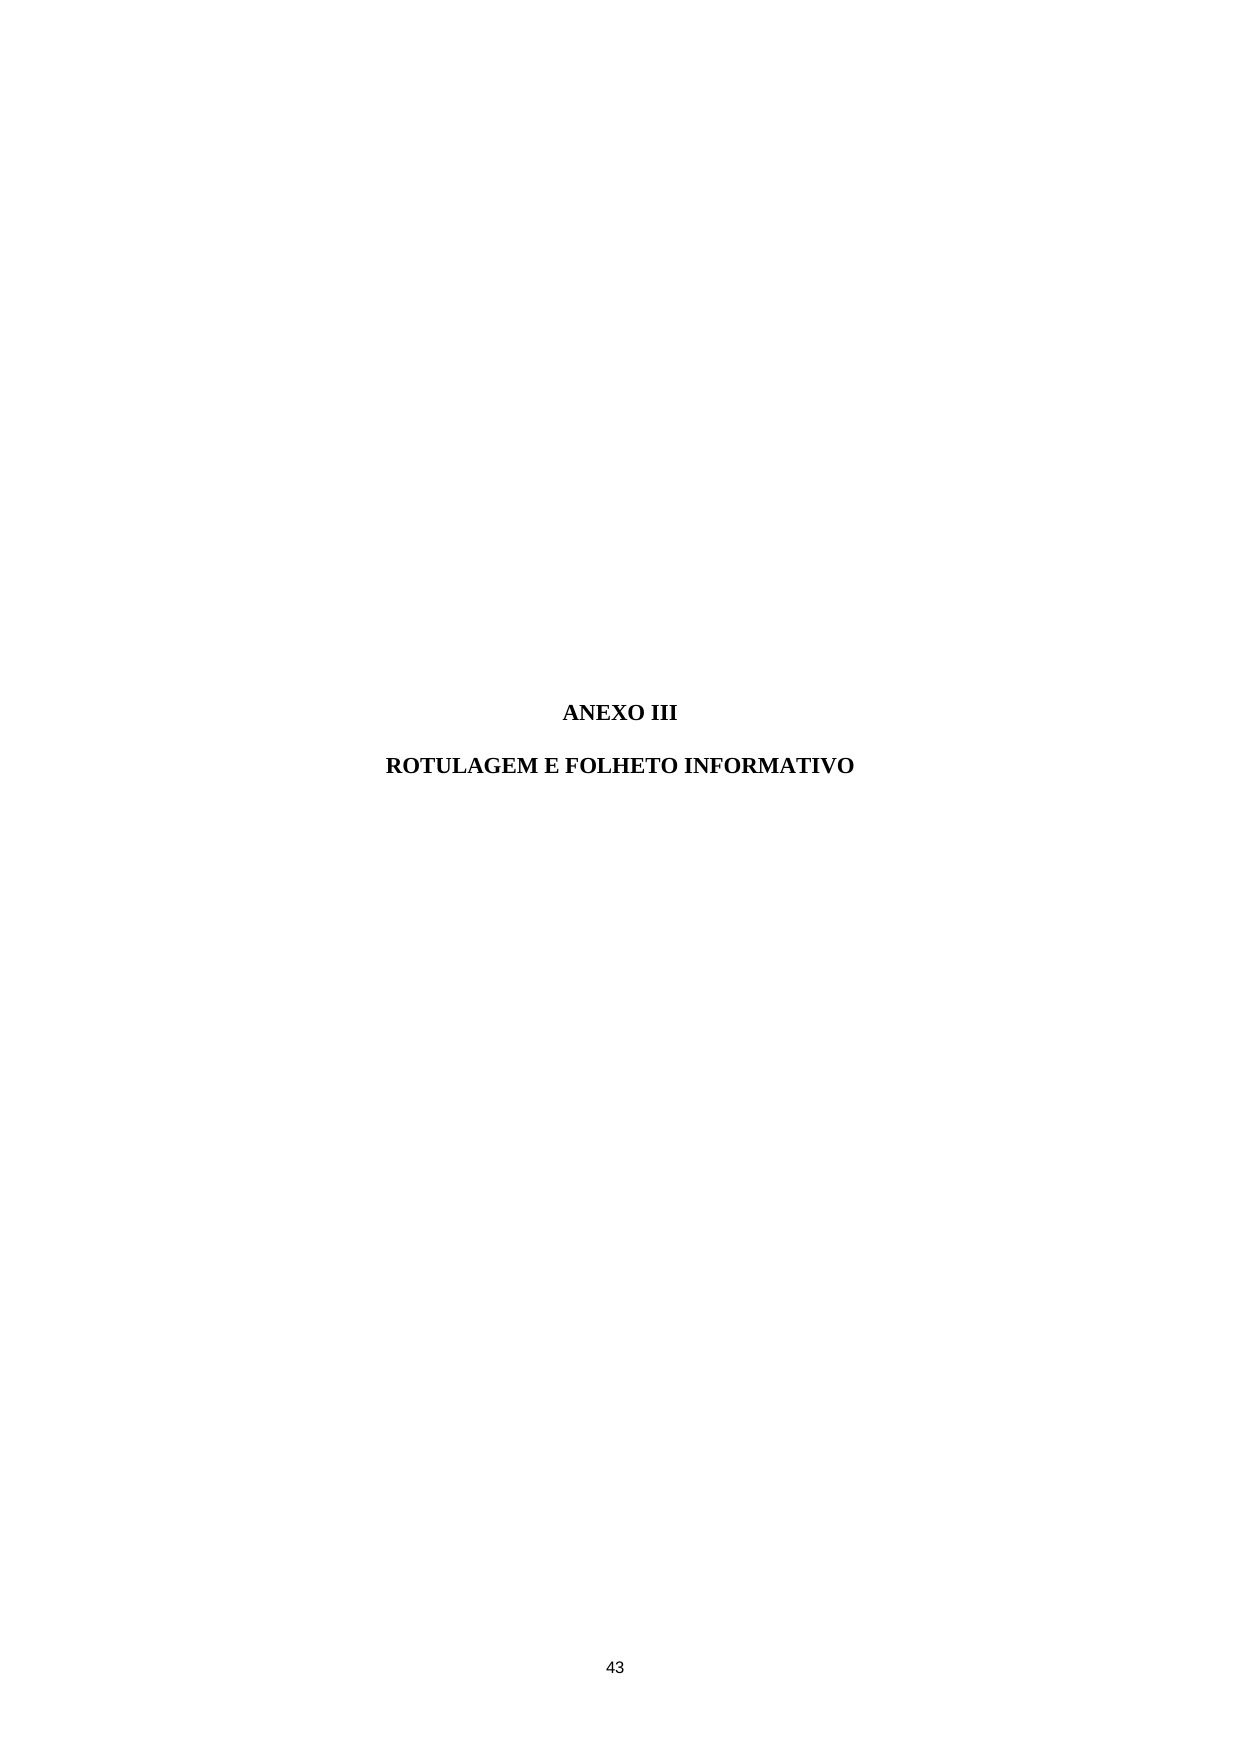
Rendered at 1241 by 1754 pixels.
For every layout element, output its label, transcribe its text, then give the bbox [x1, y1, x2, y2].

text ANEXO III [148, 699, 1092, 726]
text ROTULAGEM E FOLHETO INFORMATIVO [148, 752, 1092, 778]
